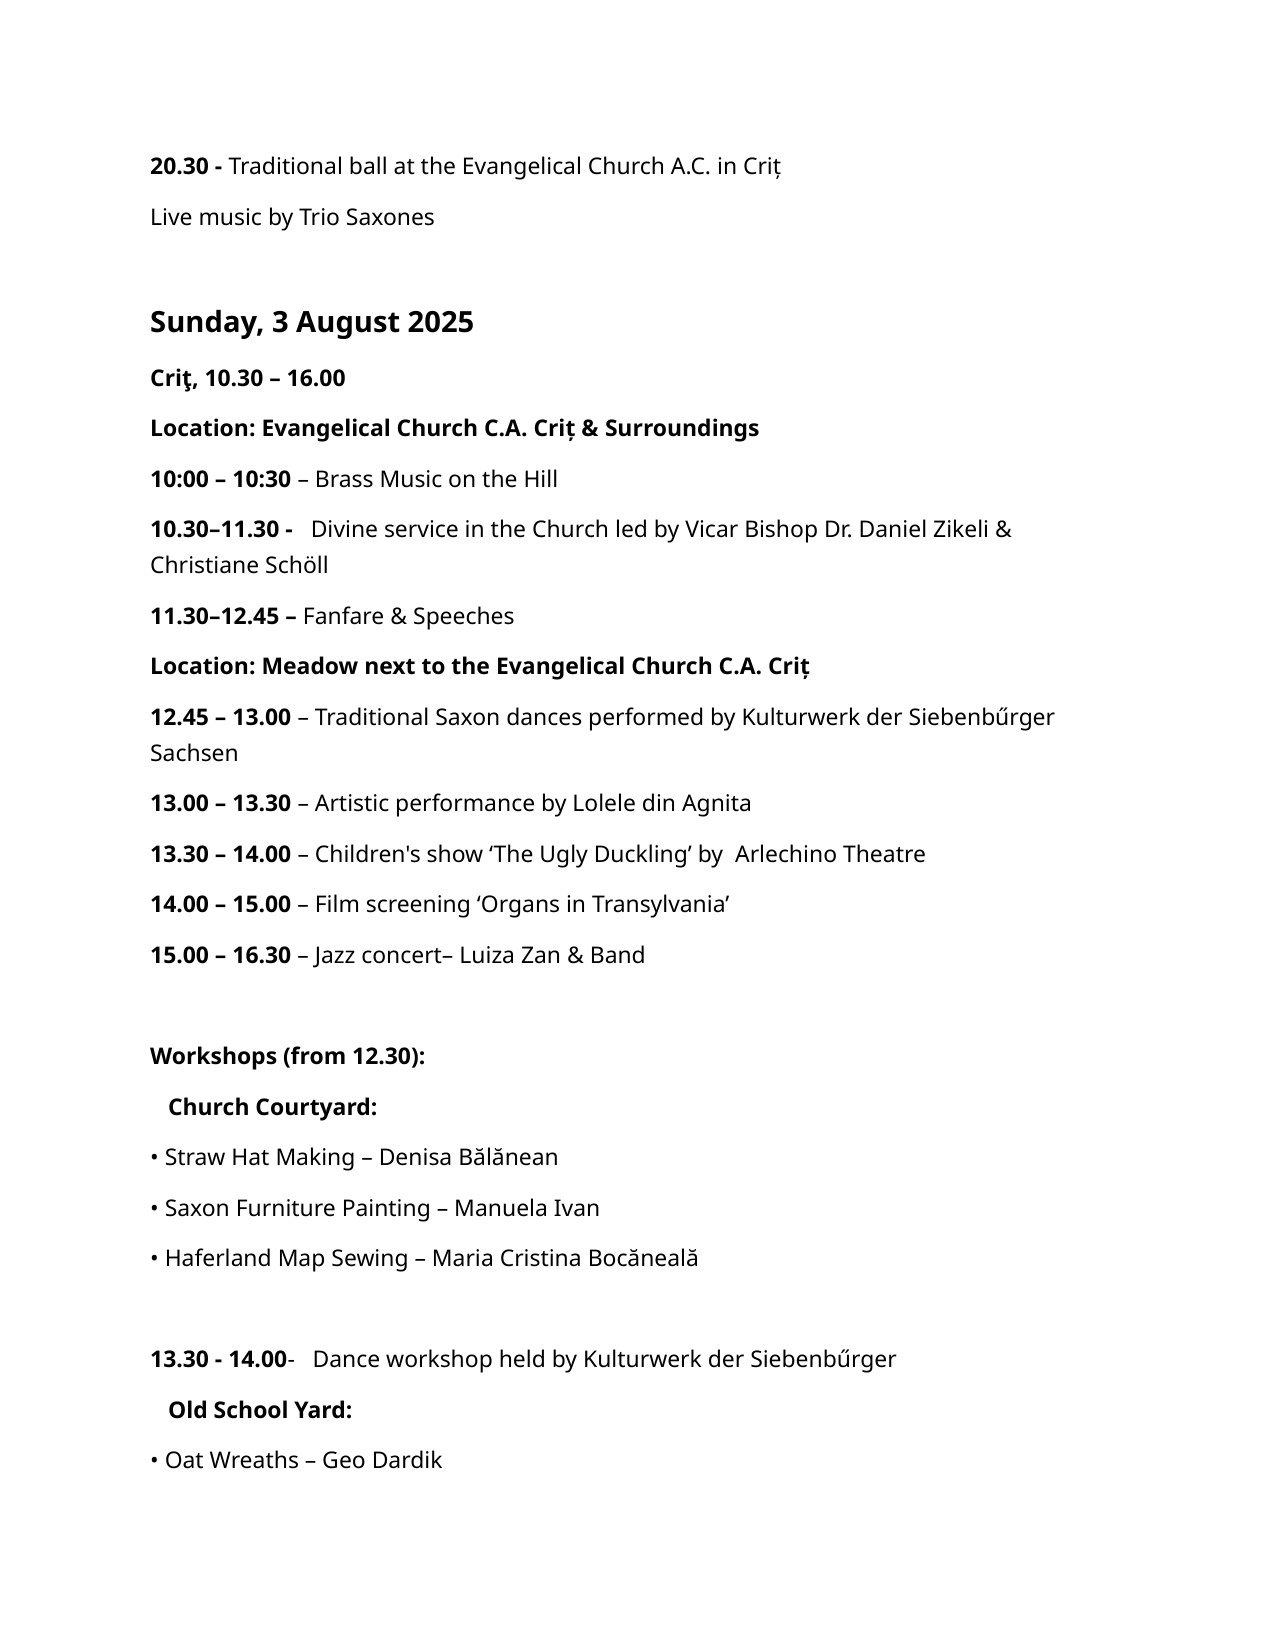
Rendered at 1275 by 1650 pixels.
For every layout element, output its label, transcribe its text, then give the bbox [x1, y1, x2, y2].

text 20.30 - Traditional ball at the Evangelical Church A.C. in Criț [150, 150, 1125, 181]
text Sunday, 3 August 2025 [150, 302, 1125, 341]
text 13.30 - 14.00- Dance workshop held by Kulturwerk der Siebenbűrger [150, 1343, 1125, 1374]
text 11.30–12.45 – Fanfare & Speeches [150, 600, 1125, 631]
text 15.00 – 16.30 – Jazz concert– Luiza Zan & Band [150, 939, 1125, 970]
text Old School Yard: [150, 1393, 1125, 1425]
text 13.30 – 14.00 – Children's show ‘The Ugly Duckling’ by Arlechino Theatre [150, 838, 1125, 869]
text • Saxon Furniture Painting – Manuela Ivan [150, 1191, 1125, 1223]
text • Straw Hat Making – Denisa Bălănean [150, 1141, 1125, 1172]
text Location: Evangelical Church C.A. Criț & Surroundings [150, 412, 1125, 443]
text Church Courtyard: [150, 1090, 1125, 1122]
text • Oat Wreaths – Geo Dardik [150, 1444, 1125, 1475]
text 10.30–11.30 - Divine service in the Church led by Vicar Bishop Dr. Daniel Zikeli & Christiane Schöll [150, 513, 1125, 581]
text Location: Meadow next to the Evangelical Church C.A. Criț [150, 650, 1125, 682]
text 12.45 – 13.00 – Traditional Saxon dances performed by Kulturwerk der Siebenbűrger Sachsen [150, 701, 1125, 768]
text 13.00 – 13.30 – Artistic performance by Lolele din Agnita [150, 787, 1125, 818]
text 14.00 – 15.00 – Film screening ‘Organs in Transylvania’ [150, 888, 1125, 919]
text Workshops (from 12.30): [150, 1040, 1125, 1071]
text • Haferland Map Sewing – Maria Cristina Bocăneală [150, 1242, 1125, 1273]
text Live music by Trio Saxones [150, 201, 1125, 232]
text 10:00 – 10:30 – Brass Music on the Hill [150, 463, 1125, 494]
text Criţ, 10.30 – 16.00 [150, 362, 1125, 393]
